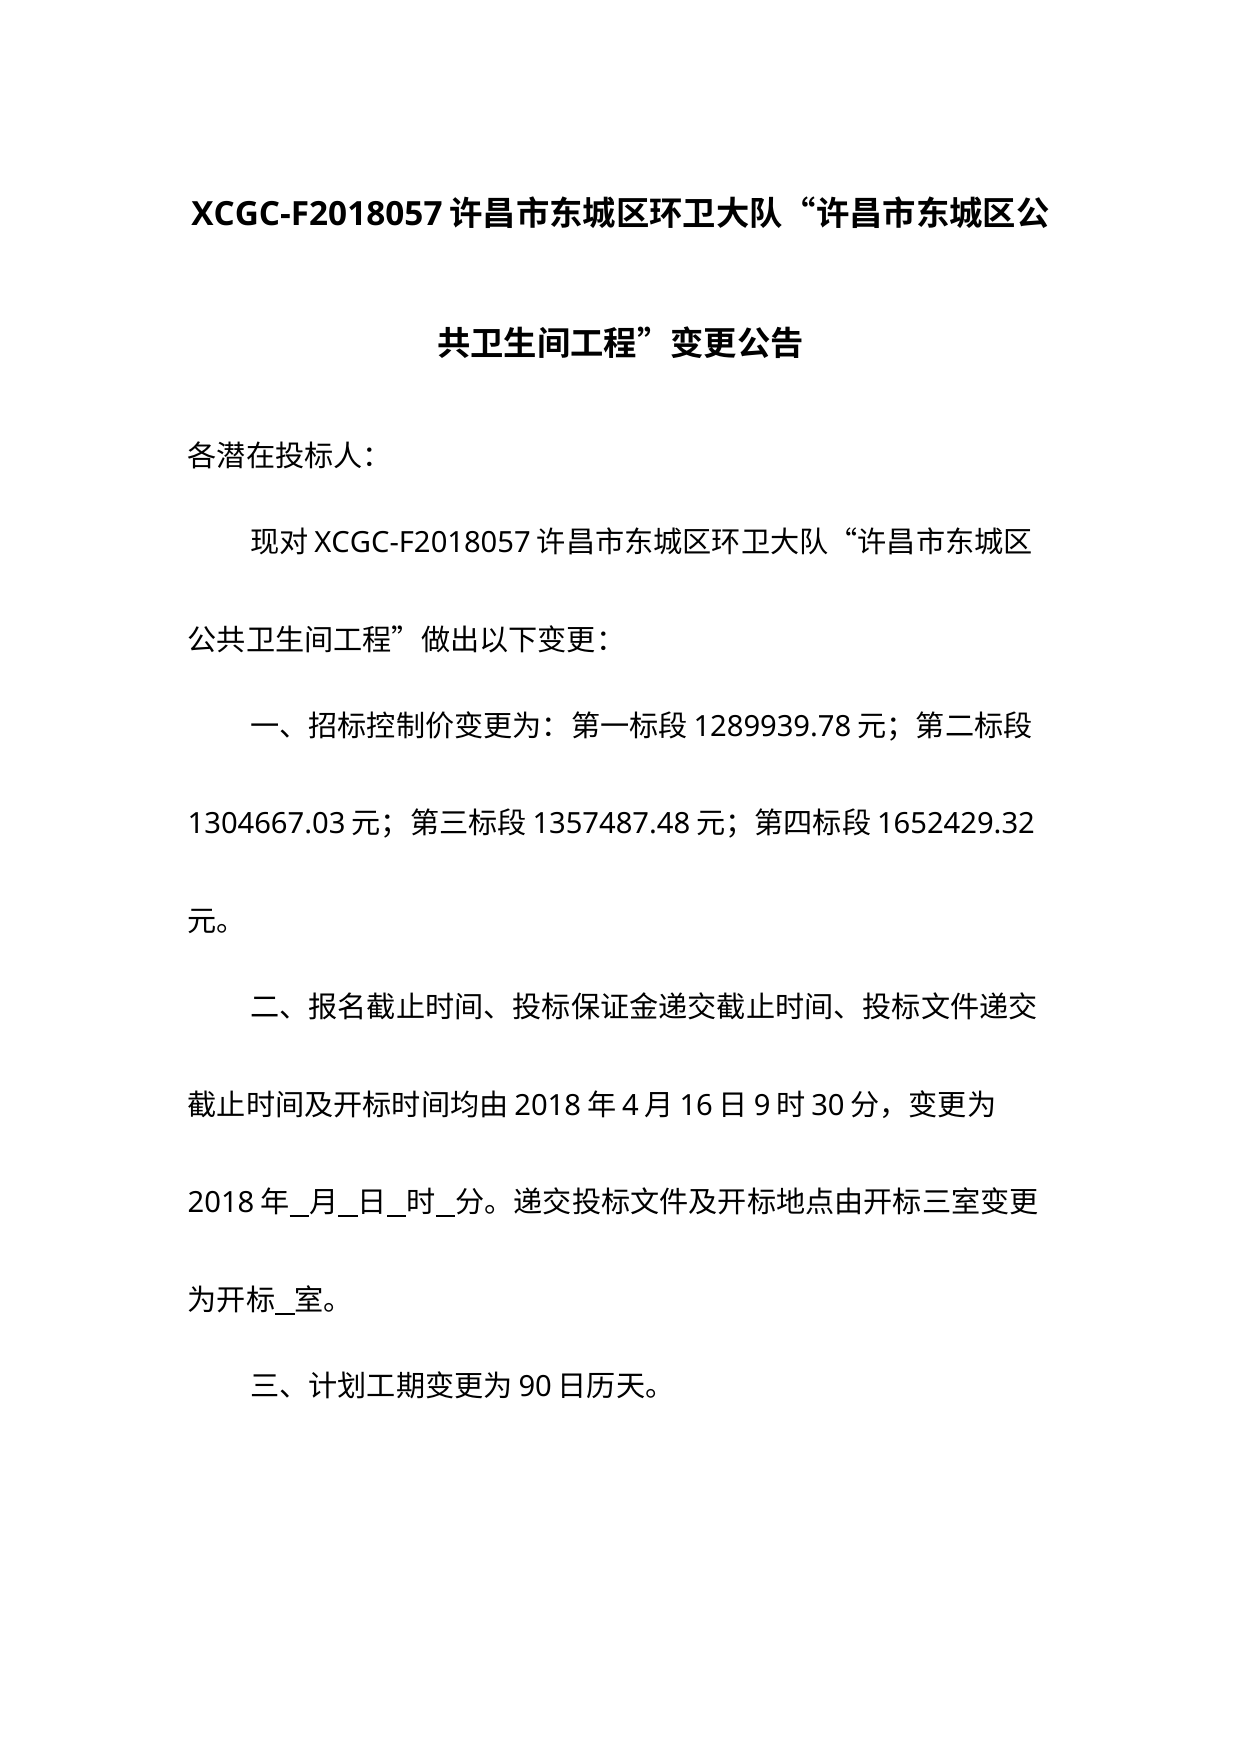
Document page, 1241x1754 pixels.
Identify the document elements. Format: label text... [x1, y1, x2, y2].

text 三、计划工期变更为90日历天。 [187, 1351, 1053, 1416]
text 二、报名截止时间、投标保证金递交截止时间、投标文件递交截止时间及开标时间均由2018年4月16日9时30分，变更为2018年 月 日 时 分。递交投标文件及开标地点由开标三室变更为开标 室。 [187, 972, 1053, 1330]
text XCGC-F2018057许昌市东城区环卫大队“许昌市东城区公共卫生间工程”变更公告 [187, 178, 1053, 373]
text 各潜在投标人： [187, 421, 1053, 486]
text 现对XCGC-F2018057许昌市东城区环卫大队“许昌市东城区公共卫生间工程”做出以下变更： [187, 508, 1053, 670]
text 一、招标控制价变更为：第一标段1289939.78元；第二标段1304667.03元；第三标段1357487.48元；第四标段1652429.32元。 [187, 691, 1053, 951]
